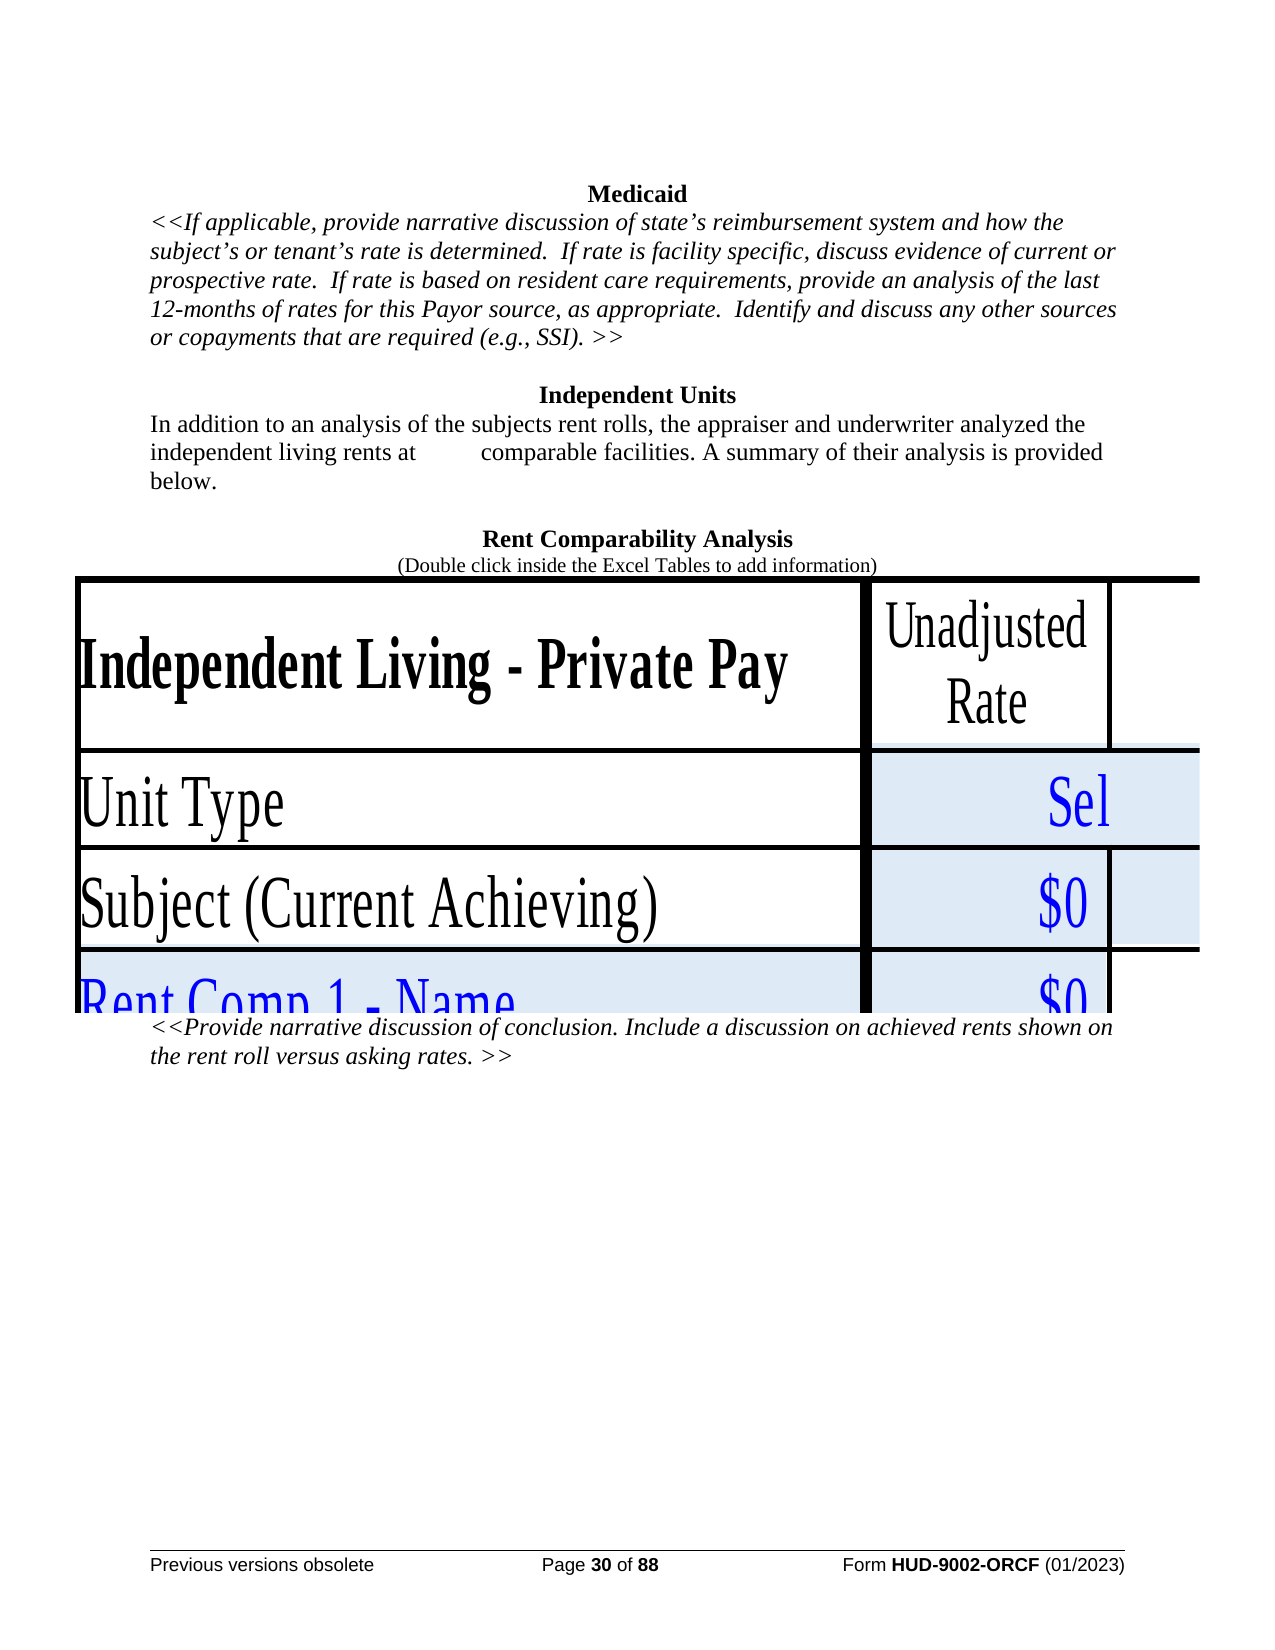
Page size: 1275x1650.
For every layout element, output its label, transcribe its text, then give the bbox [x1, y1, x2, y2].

text <<Provide narrative discussion of conclusion. Include a discussion on achieved rents shown on the rent roll versus asking rates. >> [150, 1012, 1125, 1070]
text <<If applicable, provide narrative discussion of state’s reimbursement system and how the subject’s or tenant’s rate is determined. If rate is facility specific, discuss evidence of current or prospective rate. If rate is based on resident care requirements, provide an analysis of the last 12-months of rates for this Payor source, as appropriate. Identify and discuss any other sources or copayments that are required (e.g., SSI). >> [150, 207, 1125, 351]
text Medicaid [150, 179, 1125, 207]
text Independent Units [150, 380, 1125, 409]
text (Double click inside the Excel Tables to add information) [150, 552, 1125, 576]
text In addition to an analysis of the subjects rent rolls, the appraiser and underwriter analyzed the independent living rents at comparable facilities. A summary of their analysis is provided below. [150, 409, 1125, 495]
text Rent Comparability Analysis [150, 524, 1125, 552]
